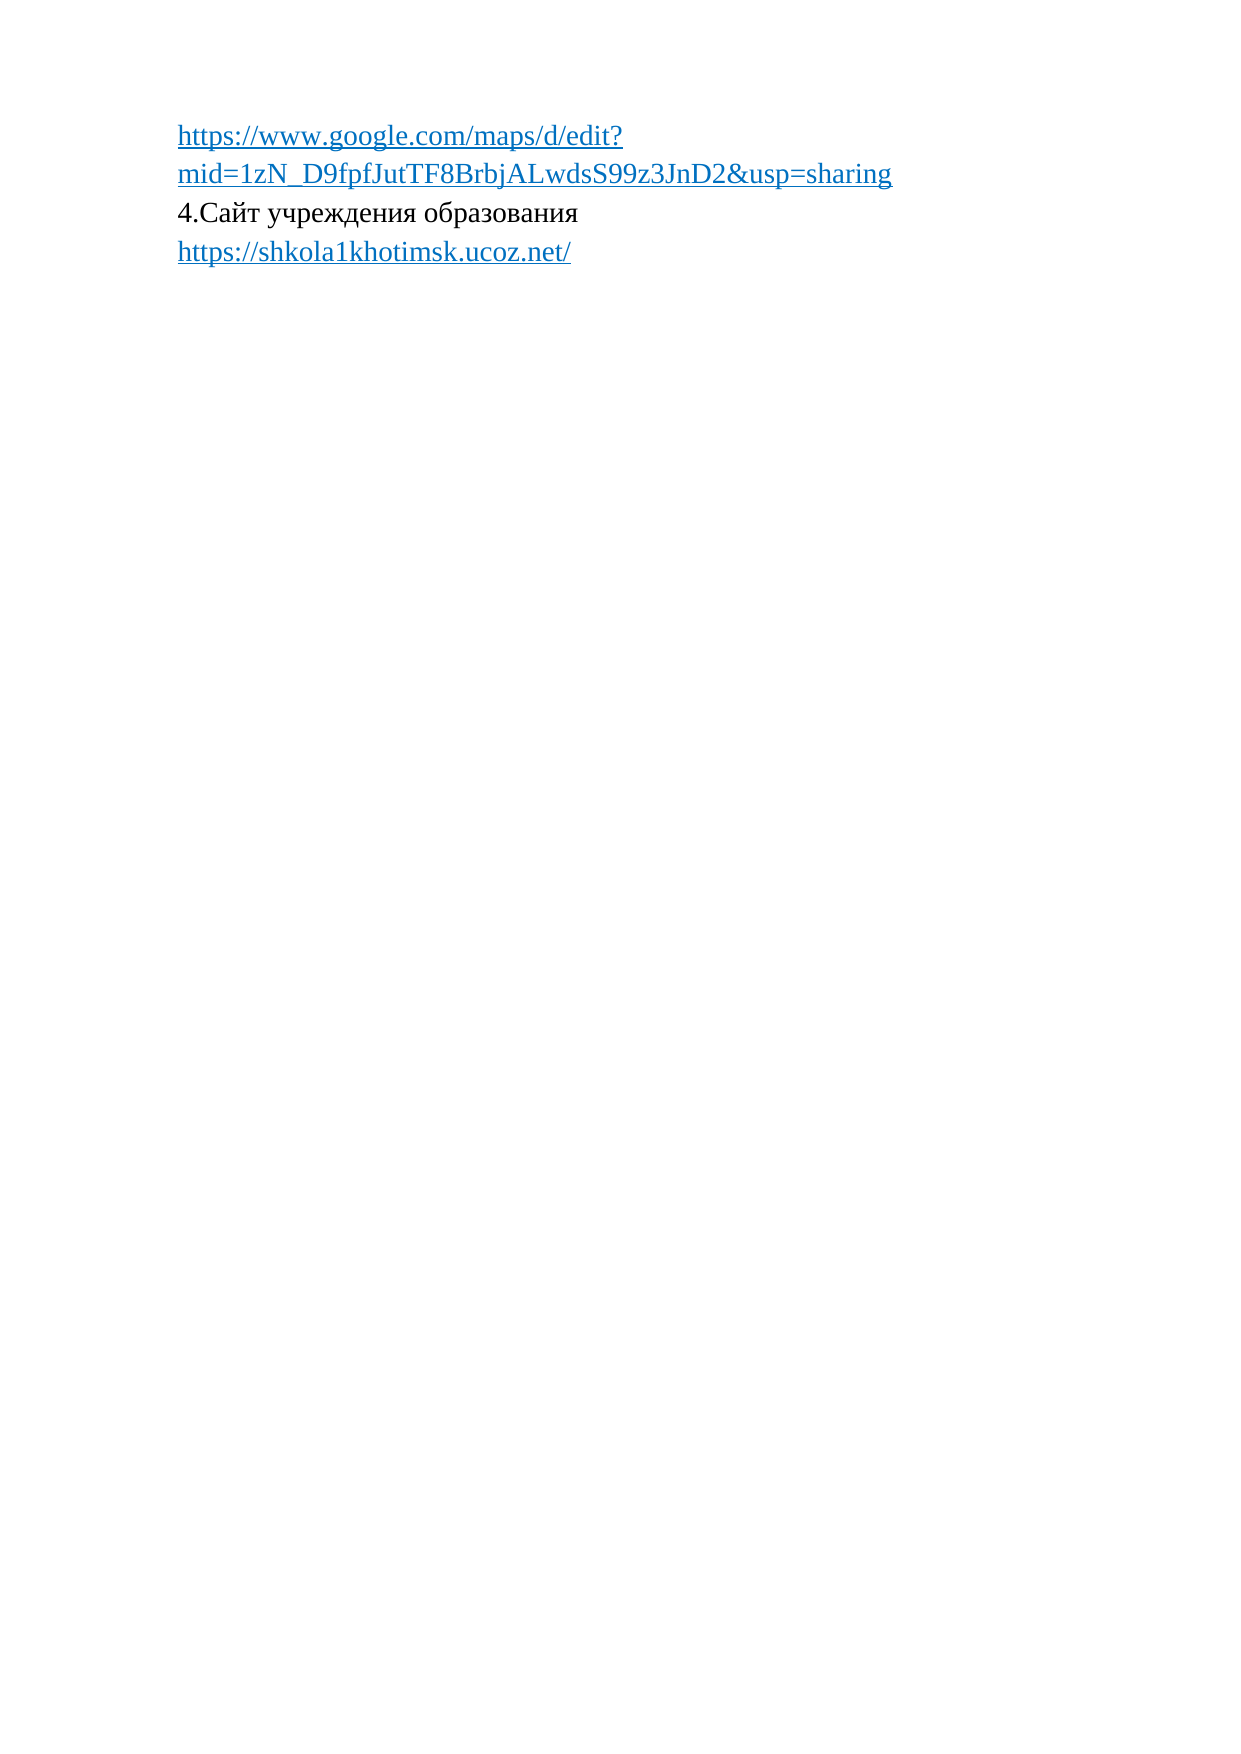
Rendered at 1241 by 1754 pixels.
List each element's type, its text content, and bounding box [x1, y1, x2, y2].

text https://shkola1khotimsk.ucoz.net/ [177, 234, 1152, 267]
text 4.Сайт учреждения образования [177, 195, 1152, 229]
text https://www.google.com/maps/d/edit?mid=1zN_D9fpfJutTF8BrbjALwdsS99z3JnD2&usp=sharing [177, 118, 1152, 190]
